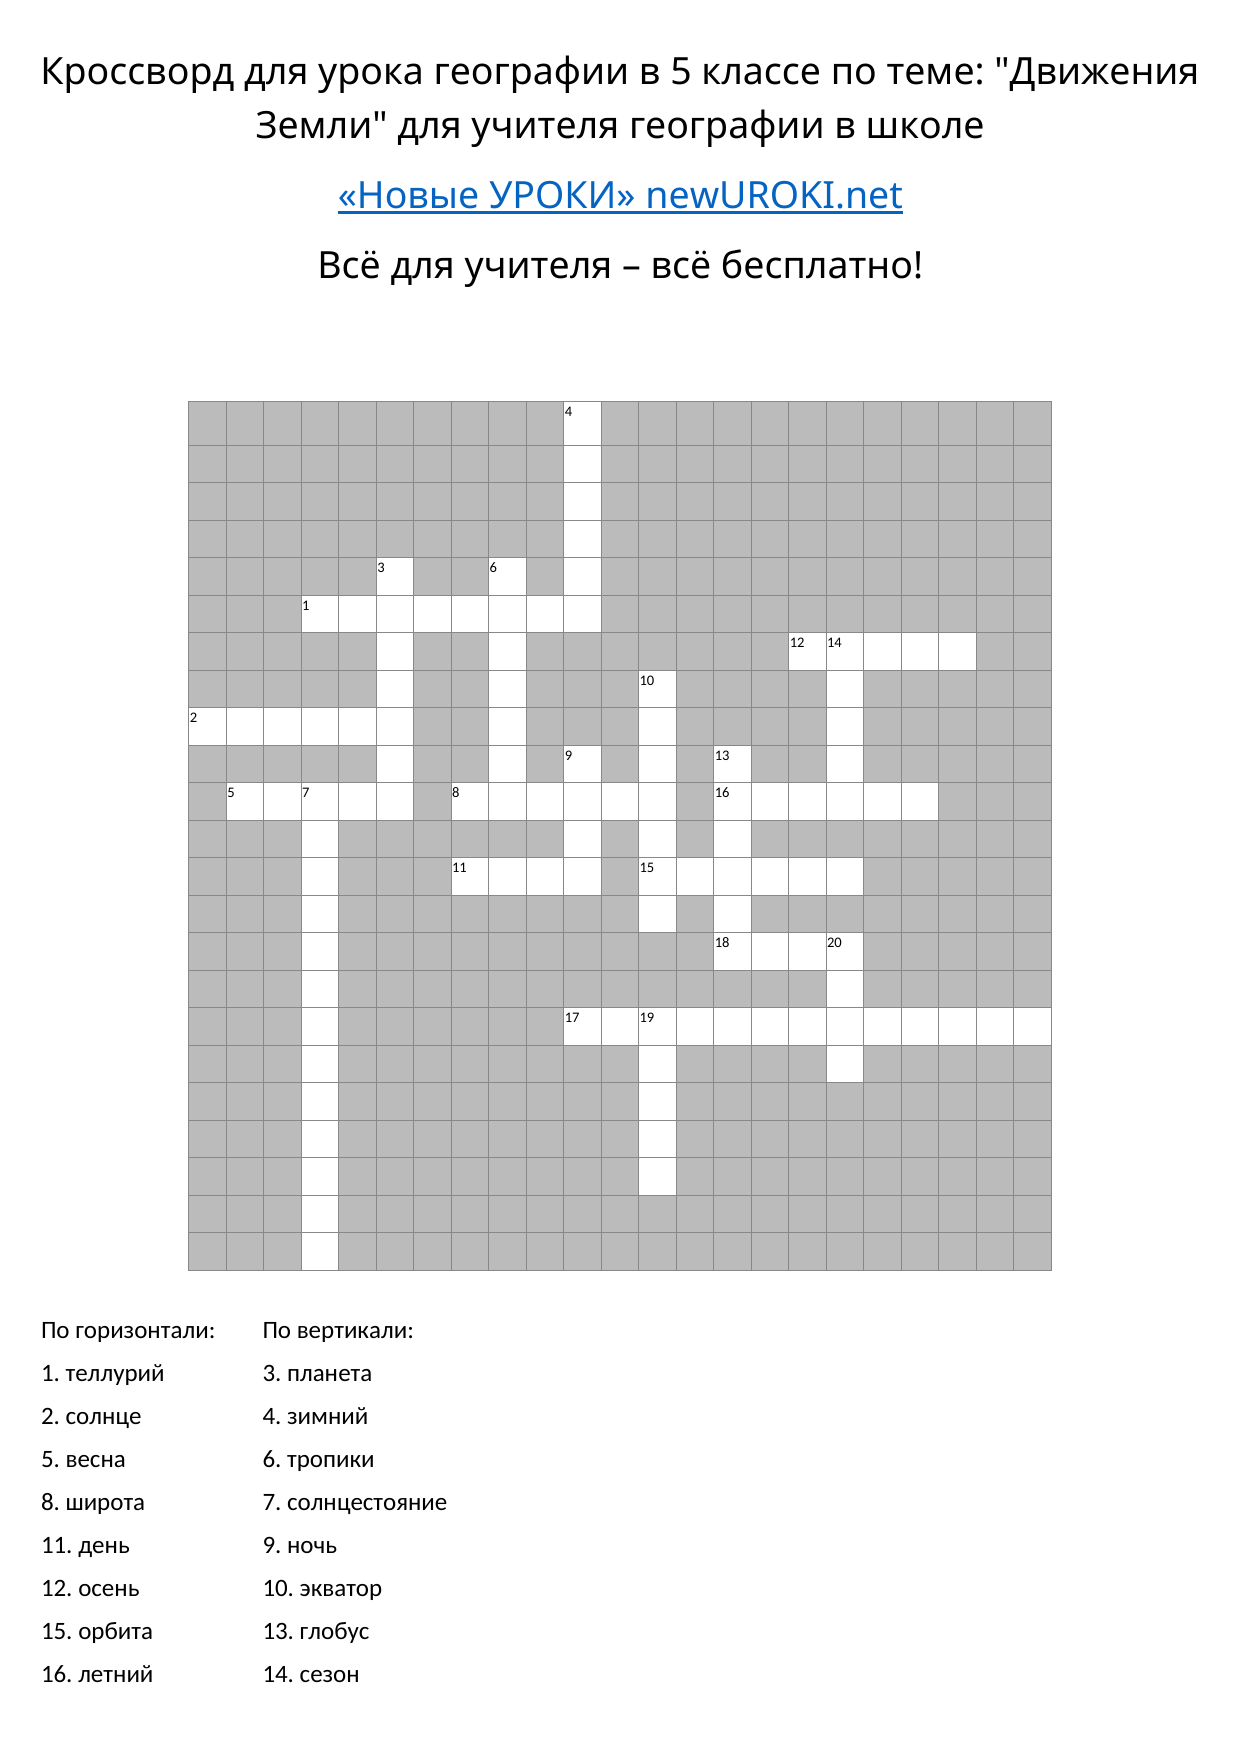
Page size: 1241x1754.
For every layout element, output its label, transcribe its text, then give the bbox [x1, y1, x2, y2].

table_cell [264, 1196, 301, 1232]
table_cell [939, 633, 976, 670]
table_cell [827, 971, 863, 1007]
table_cell [677, 971, 713, 1007]
table_cell [339, 746, 376, 782]
table_cell [864, 671, 901, 707]
table_cell [452, 1233, 488, 1270]
table_cell [227, 1083, 263, 1120]
table_cell [452, 1158, 488, 1195]
table_cell [489, 633, 526, 670]
table_cell [977, 446, 1013, 482]
table_cell [864, 1196, 901, 1232]
table_cell [377, 783, 413, 820]
table_cell [227, 1046, 263, 1082]
table_cell [264, 821, 301, 857]
table_cell [339, 858, 376, 895]
table_cell [1014, 971, 1051, 1007]
table_cell [602, 483, 638, 520]
table_cell [939, 933, 976, 970]
table_cell [864, 746, 901, 782]
table_cell [302, 821, 338, 857]
table_cell [864, 933, 901, 970]
table_cell [939, 1046, 976, 1082]
table_header [714, 402, 751, 445]
table_cell [752, 933, 788, 970]
table_cell [377, 746, 413, 782]
table_cell [264, 1233, 301, 1270]
table_cell [452, 708, 488, 745]
table_cell [752, 633, 788, 670]
table_cell [339, 1083, 376, 1120]
table_cell [564, 596, 601, 632]
table_cell [639, 783, 676, 820]
table_cell [939, 1196, 976, 1232]
table_cell [827, 558, 863, 595]
table_cell [489, 521, 526, 557]
table_cell [414, 596, 451, 632]
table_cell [30, 1357, 251, 1701]
table_cell [227, 1121, 263, 1157]
table_cell [677, 708, 713, 745]
table_cell [902, 1008, 938, 1045]
table_cell [789, 1121, 826, 1157]
table_cell [452, 971, 488, 1007]
table_cell [452, 1121, 488, 1157]
table_cell [489, 858, 526, 895]
table_cell [827, 746, 863, 782]
table_cell [264, 783, 301, 820]
table_cell [902, 746, 938, 782]
table_cell [827, 821, 863, 857]
table_cell [1014, 446, 1051, 482]
table_cell [564, 1196, 601, 1232]
table_cell [302, 933, 338, 970]
table_cell [489, 933, 526, 970]
table_cell [639, 708, 676, 745]
table_cell [639, 1158, 676, 1195]
table_cell [377, 1083, 413, 1120]
table_cell [527, 1008, 563, 1045]
table_cell [864, 896, 901, 932]
table_cell [977, 521, 1013, 557]
table_header [639, 402, 676, 445]
table_cell [302, 1233, 338, 1270]
table_cell [714, 1046, 751, 1082]
table_cell [939, 708, 976, 745]
table_cell [264, 1008, 301, 1045]
table_cell [789, 483, 826, 520]
table_cell [789, 1158, 826, 1195]
table_cell [339, 1046, 376, 1082]
table_cell [602, 708, 638, 745]
table_cell 14 [827, 633, 863, 670]
table_cell [189, 558, 226, 595]
table_cell [602, 596, 638, 632]
table_cell [302, 446, 338, 482]
table_cell [789, 446, 826, 482]
table_cell [827, 1196, 863, 1232]
table_cell [677, 1121, 713, 1157]
table_cell [489, 1121, 526, 1157]
table_cell [1014, 1121, 1051, 1157]
table_cell [377, 521, 413, 557]
table_cell [339, 633, 376, 670]
table_cell [864, 971, 901, 1007]
table_cell [302, 896, 338, 932]
table_cell [714, 633, 751, 670]
table_cell [977, 1083, 1013, 1120]
table_cell [714, 596, 751, 632]
table_cell [339, 783, 376, 820]
table_cell [939, 896, 976, 932]
table_cell [564, 633, 601, 670]
table_cell [339, 1008, 376, 1045]
table_cell [677, 1196, 713, 1232]
table_cell [602, 858, 638, 895]
table_cell [1014, 633, 1051, 670]
table_header [864, 402, 901, 445]
table_cell [639, 633, 676, 670]
table_cell [1014, 1196, 1051, 1232]
table_cell [189, 446, 226, 482]
table_cell 2 [189, 708, 226, 745]
table_cell [827, 1083, 863, 1120]
table_cell [902, 633, 938, 670]
table_cell [752, 746, 788, 782]
table_cell [189, 483, 226, 520]
table_cell [864, 596, 901, 632]
table_cell [227, 821, 263, 857]
table_cell [527, 483, 563, 520]
table_cell [452, 521, 488, 557]
table_cell [714, 1158, 751, 1195]
table_cell [602, 1121, 638, 1157]
table_cell [564, 783, 601, 820]
table_cell [1014, 1008, 1051, 1045]
table_cell [489, 1046, 526, 1082]
table_cell [789, 708, 826, 745]
table_header [489, 402, 526, 445]
table_cell [639, 483, 676, 520]
table_cell [189, 1196, 226, 1232]
table_cell [564, 446, 601, 482]
table_cell [189, 971, 226, 1007]
table_cell [339, 1233, 376, 1270]
table_cell [377, 633, 413, 670]
table_cell [827, 1233, 863, 1270]
table_cell [864, 783, 901, 820]
table_cell [302, 558, 338, 595]
table_cell [977, 971, 1013, 1007]
table_cell [714, 1121, 751, 1157]
table_cell [264, 971, 301, 1007]
table_header [264, 402, 301, 445]
table_cell [789, 1083, 826, 1120]
table_cell [302, 1008, 338, 1045]
table_cell [827, 596, 863, 632]
table_cell [377, 1121, 413, 1157]
table_cell [714, 971, 751, 1007]
table_cell [227, 933, 263, 970]
table_cell [902, 521, 938, 557]
table_cell [639, 1196, 676, 1232]
table_cell [264, 1083, 301, 1120]
table_cell [864, 558, 901, 595]
table_cell [789, 596, 826, 632]
table_cell [489, 1158, 526, 1195]
table_cell [864, 1046, 901, 1082]
table_cell [864, 633, 901, 670]
table_cell 8 [452, 783, 488, 820]
table_cell [452, 446, 488, 482]
table_cell [864, 821, 901, 857]
table_cell [789, 1233, 826, 1270]
table_cell [864, 1008, 901, 1045]
table_cell [414, 1233, 451, 1270]
table_cell [977, 596, 1013, 632]
table_cell [752, 1083, 788, 1120]
table_cell [1014, 896, 1051, 932]
table_cell [489, 896, 526, 932]
table_cell [1014, 1046, 1051, 1082]
table_cell [339, 933, 376, 970]
table_cell [789, 821, 826, 857]
table_cell [902, 1046, 938, 1082]
table_cell [602, 446, 638, 482]
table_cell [251, 1357, 459, 1701]
table_cell [564, 971, 601, 1007]
table_cell [489, 446, 526, 482]
table_header [339, 402, 376, 445]
table_cell [602, 821, 638, 857]
table_cell [714, 558, 751, 595]
table_cell [414, 708, 451, 745]
table_cell 18 [714, 933, 751, 970]
table_cell [827, 783, 863, 820]
table_cell [377, 671, 413, 707]
table_cell [489, 1083, 526, 1120]
table_cell [189, 746, 226, 782]
table_header [602, 402, 638, 445]
table_cell [527, 558, 563, 595]
table_cell [939, 858, 976, 895]
table_cell [564, 1083, 601, 1120]
text Кроссворд для урока географии в 5 классе по теме: "Движения Земли" для учителя географии в школе [29, 44, 1211, 149]
table_cell [377, 1196, 413, 1232]
table_cell [977, 746, 1013, 782]
table_cell [902, 671, 938, 707]
table_cell [264, 483, 301, 520]
table_cell [639, 521, 676, 557]
table_cell [339, 483, 376, 520]
table_cell [414, 971, 451, 1007]
table_cell [264, 1121, 301, 1157]
table_cell [527, 446, 563, 482]
table_cell [377, 708, 413, 745]
table_cell [789, 971, 826, 1007]
table_cell [1014, 671, 1051, 707]
table_cell [602, 521, 638, 557]
table_cell [864, 1083, 901, 1120]
table_cell [227, 858, 263, 895]
table_cell [264, 446, 301, 482]
table_cell [489, 1196, 526, 1232]
table_cell [827, 708, 863, 745]
table_cell 11 [452, 858, 488, 895]
table_cell [264, 1158, 301, 1195]
table_cell [789, 558, 826, 595]
table_cell 17 [564, 1008, 601, 1045]
table_cell [752, 783, 788, 820]
table_cell [602, 1008, 638, 1045]
table_cell [864, 1158, 901, 1195]
table_cell [677, 783, 713, 820]
table_cell [714, 671, 751, 707]
table_cell [227, 971, 263, 1007]
table_cell [677, 1008, 713, 1045]
table_cell [227, 596, 263, 632]
table_cell [827, 896, 863, 932]
table_cell [939, 596, 976, 632]
text Всё для учителя – всё бесплатно! [29, 238, 1211, 289]
table_header [302, 402, 338, 445]
table_cell [677, 746, 713, 782]
table_cell [602, 1083, 638, 1120]
table_cell [939, 671, 976, 707]
table_cell [452, 933, 488, 970]
table_cell [864, 858, 901, 895]
table_header [677, 402, 713, 445]
table_cell [527, 671, 563, 707]
table_cell [827, 858, 863, 895]
table_cell [827, 446, 863, 482]
table_cell [264, 896, 301, 932]
table_cell [602, 971, 638, 1007]
table_cell [414, 1008, 451, 1045]
table_cell [1014, 596, 1051, 632]
table_cell [1014, 1083, 1051, 1120]
table_cell [302, 1121, 338, 1157]
table_cell [902, 446, 938, 482]
table_cell [527, 783, 563, 820]
table_cell 20 [827, 933, 863, 970]
table_cell [302, 1196, 338, 1232]
table_cell [752, 671, 788, 707]
table_cell [452, 896, 488, 932]
table_cell [827, 521, 863, 557]
table_cell [1014, 821, 1051, 857]
table_cell [677, 858, 713, 895]
table_cell [977, 633, 1013, 670]
table_cell [752, 1233, 788, 1270]
table_cell [189, 896, 226, 932]
table_cell [864, 708, 901, 745]
table_cell [977, 1158, 1013, 1195]
table_cell [189, 1008, 226, 1045]
table_cell [527, 521, 563, 557]
table_cell [189, 821, 226, 857]
table_header [452, 402, 488, 445]
table_cell [977, 671, 1013, 707]
table_cell [677, 896, 713, 932]
table_cell [939, 521, 976, 557]
table_cell [189, 783, 226, 820]
table_cell [452, 821, 488, 857]
table_cell [864, 483, 901, 520]
table_cell [452, 1196, 488, 1232]
table_cell [377, 971, 413, 1007]
table_cell [452, 633, 488, 670]
table_cell [639, 933, 676, 970]
table_cell [677, 933, 713, 970]
table_cell [1014, 858, 1051, 895]
table_cell [564, 821, 601, 857]
table_cell [864, 1121, 901, 1157]
table_cell [1014, 933, 1051, 970]
table_cell [377, 483, 413, 520]
table_header [227, 402, 263, 445]
table_cell [789, 896, 826, 932]
table_cell [227, 746, 263, 782]
table_cell [902, 596, 938, 632]
table_cell [189, 1121, 226, 1157]
table_cell [414, 896, 451, 932]
table_cell [564, 558, 601, 595]
table_cell [902, 1158, 938, 1195]
table_cell [414, 671, 451, 707]
table_cell [564, 1121, 601, 1157]
table_cell [452, 1046, 488, 1082]
table_cell [939, 783, 976, 820]
table_cell [452, 558, 488, 595]
table_cell [564, 1046, 601, 1082]
table_cell [264, 933, 301, 970]
table_cell [939, 971, 976, 1007]
table_cell [302, 1046, 338, 1082]
table_cell [452, 483, 488, 520]
table_cell [789, 1196, 826, 1232]
table_cell [527, 1233, 563, 1270]
table_cell [377, 1233, 413, 1270]
table_cell [489, 821, 526, 857]
table_cell [714, 1196, 751, 1232]
table_cell [864, 521, 901, 557]
table_cell [564, 858, 601, 895]
table_cell [677, 821, 713, 857]
table_cell [564, 933, 601, 970]
table_cell 19 [639, 1008, 676, 1045]
table_cell [677, 1046, 713, 1082]
table_cell [489, 971, 526, 1007]
table_cell [602, 1046, 638, 1082]
table_header [827, 402, 863, 445]
table_cell [602, 783, 638, 820]
table_cell [189, 1046, 226, 1082]
table_cell [564, 521, 601, 557]
table_cell [677, 671, 713, 707]
table_cell [639, 596, 676, 632]
table_cell [677, 1083, 713, 1120]
table_cell 12 [789, 633, 826, 670]
table_cell [752, 1046, 788, 1082]
table_cell [527, 1121, 563, 1157]
table_cell [414, 1046, 451, 1082]
table_cell 16 [714, 783, 751, 820]
table_cell [714, 858, 751, 895]
table_cell [564, 1233, 601, 1270]
table_cell [902, 1121, 938, 1157]
table_cell [1014, 708, 1051, 745]
table_cell [1014, 521, 1051, 557]
table_cell [939, 483, 976, 520]
table_cell [977, 1008, 1013, 1045]
table_cell [527, 971, 563, 1007]
table_cell [752, 1196, 788, 1232]
table_cell [977, 858, 1013, 895]
table_cell [789, 783, 826, 820]
table_cell [414, 933, 451, 970]
table_cell [227, 558, 263, 595]
table_cell [189, 858, 226, 895]
table_cell [752, 971, 788, 1007]
table_cell [489, 1233, 526, 1270]
table_cell [339, 896, 376, 932]
table_cell [452, 746, 488, 782]
table_cell [527, 708, 563, 745]
table_cell [639, 1121, 676, 1157]
table_cell [902, 1083, 938, 1120]
table_cell [827, 1121, 863, 1157]
table_cell [789, 521, 826, 557]
table_cell [414, 1158, 451, 1195]
table_cell [564, 896, 601, 932]
table_cell [677, 1233, 713, 1270]
table_cell [264, 596, 301, 632]
table_cell [414, 858, 451, 895]
table_cell [639, 1046, 676, 1082]
table_cell [489, 1008, 526, 1045]
table_cell [752, 596, 788, 632]
table_cell [452, 671, 488, 707]
table_cell [452, 1008, 488, 1045]
table_cell [414, 1196, 451, 1232]
table_cell [789, 1008, 826, 1045]
table_cell 1 [302, 596, 338, 632]
table_cell [639, 971, 676, 1007]
table_cell [452, 1083, 488, 1120]
table_cell [302, 521, 338, 557]
table_cell [977, 783, 1013, 820]
table_cell [227, 633, 263, 670]
table_cell [227, 483, 263, 520]
table_cell 9 [564, 746, 601, 782]
table_cell [264, 671, 301, 707]
table_cell [939, 746, 976, 782]
table_cell 15 [639, 858, 676, 895]
table_cell [789, 746, 826, 782]
table_cell [827, 1046, 863, 1082]
table_cell [564, 1158, 601, 1195]
table_cell [489, 708, 526, 745]
table_cell [414, 746, 451, 782]
table_cell [677, 1158, 713, 1195]
table_cell [189, 671, 226, 707]
table_cell [564, 671, 601, 707]
table_cell [227, 708, 263, 745]
table_cell [414, 558, 451, 595]
table_cell [189, 521, 226, 557]
table_cell [714, 483, 751, 520]
table_cell [1014, 783, 1051, 820]
table_cell [752, 708, 788, 745]
table_header По горизонтали: [30, 1314, 251, 1357]
table_cell [977, 483, 1013, 520]
table_cell [377, 596, 413, 632]
table_cell [639, 1083, 676, 1120]
table_cell [939, 1083, 976, 1120]
table_cell [639, 746, 676, 782]
table_cell [452, 596, 488, 632]
table_cell [339, 1121, 376, 1157]
table_cell [602, 558, 638, 595]
table_header [527, 402, 563, 445]
table_cell [264, 633, 301, 670]
table_cell [339, 596, 376, 632]
table_cell [939, 821, 976, 857]
table_cell [864, 446, 901, 482]
text «Новые УРОКИ» newUROKI.net [29, 168, 1211, 219]
table_cell [527, 596, 563, 632]
table_cell [189, 633, 226, 670]
table_cell [714, 1008, 751, 1045]
table_cell [902, 708, 938, 745]
table_cell [752, 1008, 788, 1045]
table_cell [752, 858, 788, 895]
table_cell [414, 521, 451, 557]
table_header 4 [564, 402, 601, 445]
table_cell [339, 1158, 376, 1195]
table_cell [489, 783, 526, 820]
table_cell [227, 1008, 263, 1045]
table_cell [639, 446, 676, 482]
table_cell [377, 1158, 413, 1195]
table_cell 10 [639, 671, 676, 707]
table_cell [339, 708, 376, 745]
table_cell [414, 1121, 451, 1157]
table_cell [527, 1083, 563, 1120]
table_cell [377, 821, 413, 857]
table_cell [752, 446, 788, 482]
table_cell [902, 896, 938, 932]
table_cell [639, 558, 676, 595]
table_cell [339, 821, 376, 857]
table_header [414, 402, 451, 445]
table_cell [414, 483, 451, 520]
table_cell [227, 1233, 263, 1270]
table_cell [1014, 483, 1051, 520]
table_cell [189, 933, 226, 970]
table_cell [677, 521, 713, 557]
table_cell [789, 671, 826, 707]
table_cell [752, 483, 788, 520]
table_header [189, 402, 226, 445]
table_cell [377, 446, 413, 482]
table_cell [527, 858, 563, 895]
table_cell [527, 633, 563, 670]
table_cell [527, 896, 563, 932]
table_cell [414, 446, 451, 482]
table_cell [902, 933, 938, 970]
table_cell [939, 1008, 976, 1045]
table_header [377, 402, 413, 445]
table_cell [489, 671, 526, 707]
table_cell [677, 633, 713, 670]
table_cell [302, 971, 338, 1007]
table_cell [714, 1233, 751, 1270]
table_cell [227, 446, 263, 482]
table_cell [339, 671, 376, 707]
table_cell [677, 446, 713, 482]
table_cell [377, 933, 413, 970]
table_cell [189, 1233, 226, 1270]
table_cell [414, 1083, 451, 1120]
table_cell [677, 558, 713, 595]
table_cell [527, 1046, 563, 1082]
table_cell 5 [227, 783, 263, 820]
table_cell [564, 708, 601, 745]
table_cell [939, 1233, 976, 1270]
table_cell [264, 521, 301, 557]
table_cell [602, 896, 638, 932]
table_cell [752, 896, 788, 932]
table_cell [414, 783, 451, 820]
table_cell [902, 558, 938, 595]
table_cell [1014, 558, 1051, 595]
table_cell [827, 1158, 863, 1195]
table_cell [977, 1196, 1013, 1232]
table_cell [602, 1233, 638, 1270]
table_cell [789, 1046, 826, 1082]
table_cell [864, 1233, 901, 1270]
table_cell [264, 558, 301, 595]
table_cell [977, 1121, 1013, 1157]
table_cell [264, 858, 301, 895]
table_cell [977, 708, 1013, 745]
table_cell [977, 1046, 1013, 1082]
table_cell [302, 483, 338, 520]
table_cell [977, 821, 1013, 857]
table_cell [639, 821, 676, 857]
table_header [977, 402, 1013, 445]
table_cell [527, 746, 563, 782]
table_cell [939, 558, 976, 595]
table_cell [189, 1158, 226, 1195]
table_cell [489, 746, 526, 782]
table_cell [602, 1196, 638, 1232]
table_cell [752, 558, 788, 595]
table_cell [714, 1083, 751, 1120]
table_cell [489, 596, 526, 632]
table_header [939, 402, 976, 445]
table_cell [752, 521, 788, 557]
table_cell [264, 708, 301, 745]
table_cell [227, 671, 263, 707]
table_cell [602, 671, 638, 707]
table_header [902, 402, 938, 445]
table_cell [939, 446, 976, 482]
table_cell [602, 933, 638, 970]
table_cell [902, 858, 938, 895]
table_cell [414, 633, 451, 670]
table_cell [1014, 746, 1051, 782]
table_cell [639, 896, 676, 932]
table_cell [752, 1121, 788, 1157]
table_cell [789, 858, 826, 895]
table_cell [977, 896, 1013, 932]
table_cell [939, 1121, 976, 1157]
table_cell [714, 896, 751, 932]
table_cell [302, 858, 338, 895]
table_cell [302, 746, 338, 782]
table_cell [827, 483, 863, 520]
table_cell [489, 483, 526, 520]
table_cell [902, 1233, 938, 1270]
table_cell [602, 746, 638, 782]
table_cell 13 [714, 746, 751, 782]
table_header По вертикали: [251, 1314, 459, 1357]
table_cell [189, 596, 226, 632]
table_cell 6 [489, 558, 526, 595]
table_cell [339, 521, 376, 557]
table_cell [714, 521, 751, 557]
table_cell [339, 971, 376, 1007]
table_cell [302, 1083, 338, 1120]
table_cell [227, 896, 263, 932]
table_cell [339, 446, 376, 482]
table_cell [902, 1196, 938, 1232]
table_cell [227, 521, 263, 557]
table_cell [527, 1158, 563, 1195]
table_cell [939, 1158, 976, 1195]
table_cell [302, 633, 338, 670]
table_cell [377, 858, 413, 895]
table_cell [377, 896, 413, 932]
table_cell [977, 933, 1013, 970]
table_cell [714, 446, 751, 482]
table_cell [227, 1158, 263, 1195]
table_header [1014, 402, 1051, 445]
table_cell [527, 821, 563, 857]
table_cell [302, 708, 338, 745]
table_cell 7 [302, 783, 338, 820]
table_cell [1014, 1233, 1051, 1270]
table_cell [527, 1196, 563, 1232]
table_cell [377, 1046, 413, 1082]
table_cell [527, 933, 563, 970]
table_cell [189, 1083, 226, 1120]
table_cell 3 [377, 558, 413, 595]
table_header [789, 402, 826, 445]
table_cell [227, 1196, 263, 1232]
table_cell [602, 1158, 638, 1195]
table_cell [827, 1008, 863, 1045]
table_cell [339, 558, 376, 595]
table_cell [977, 1233, 1013, 1270]
table_cell [339, 1196, 376, 1232]
table_cell [564, 483, 601, 520]
table_cell [377, 1008, 413, 1045]
table_cell [714, 821, 751, 857]
table_cell [752, 1158, 788, 1195]
table_cell [902, 783, 938, 820]
table_cell [264, 746, 301, 782]
table_cell [677, 483, 713, 520]
table_header [752, 402, 788, 445]
table_cell [902, 821, 938, 857]
table_cell [1014, 1158, 1051, 1195]
table_cell [639, 1233, 676, 1270]
table_cell [302, 671, 338, 707]
table_cell [414, 821, 451, 857]
table_cell [902, 483, 938, 520]
table_cell [977, 558, 1013, 595]
table_cell [827, 671, 863, 707]
table_cell [302, 1158, 338, 1195]
table_cell [752, 821, 788, 857]
table_cell [789, 933, 826, 970]
table_cell [714, 708, 751, 745]
table_cell [677, 596, 713, 632]
table_cell [902, 971, 938, 1007]
table_cell [264, 1046, 301, 1082]
table_cell [602, 633, 638, 670]
